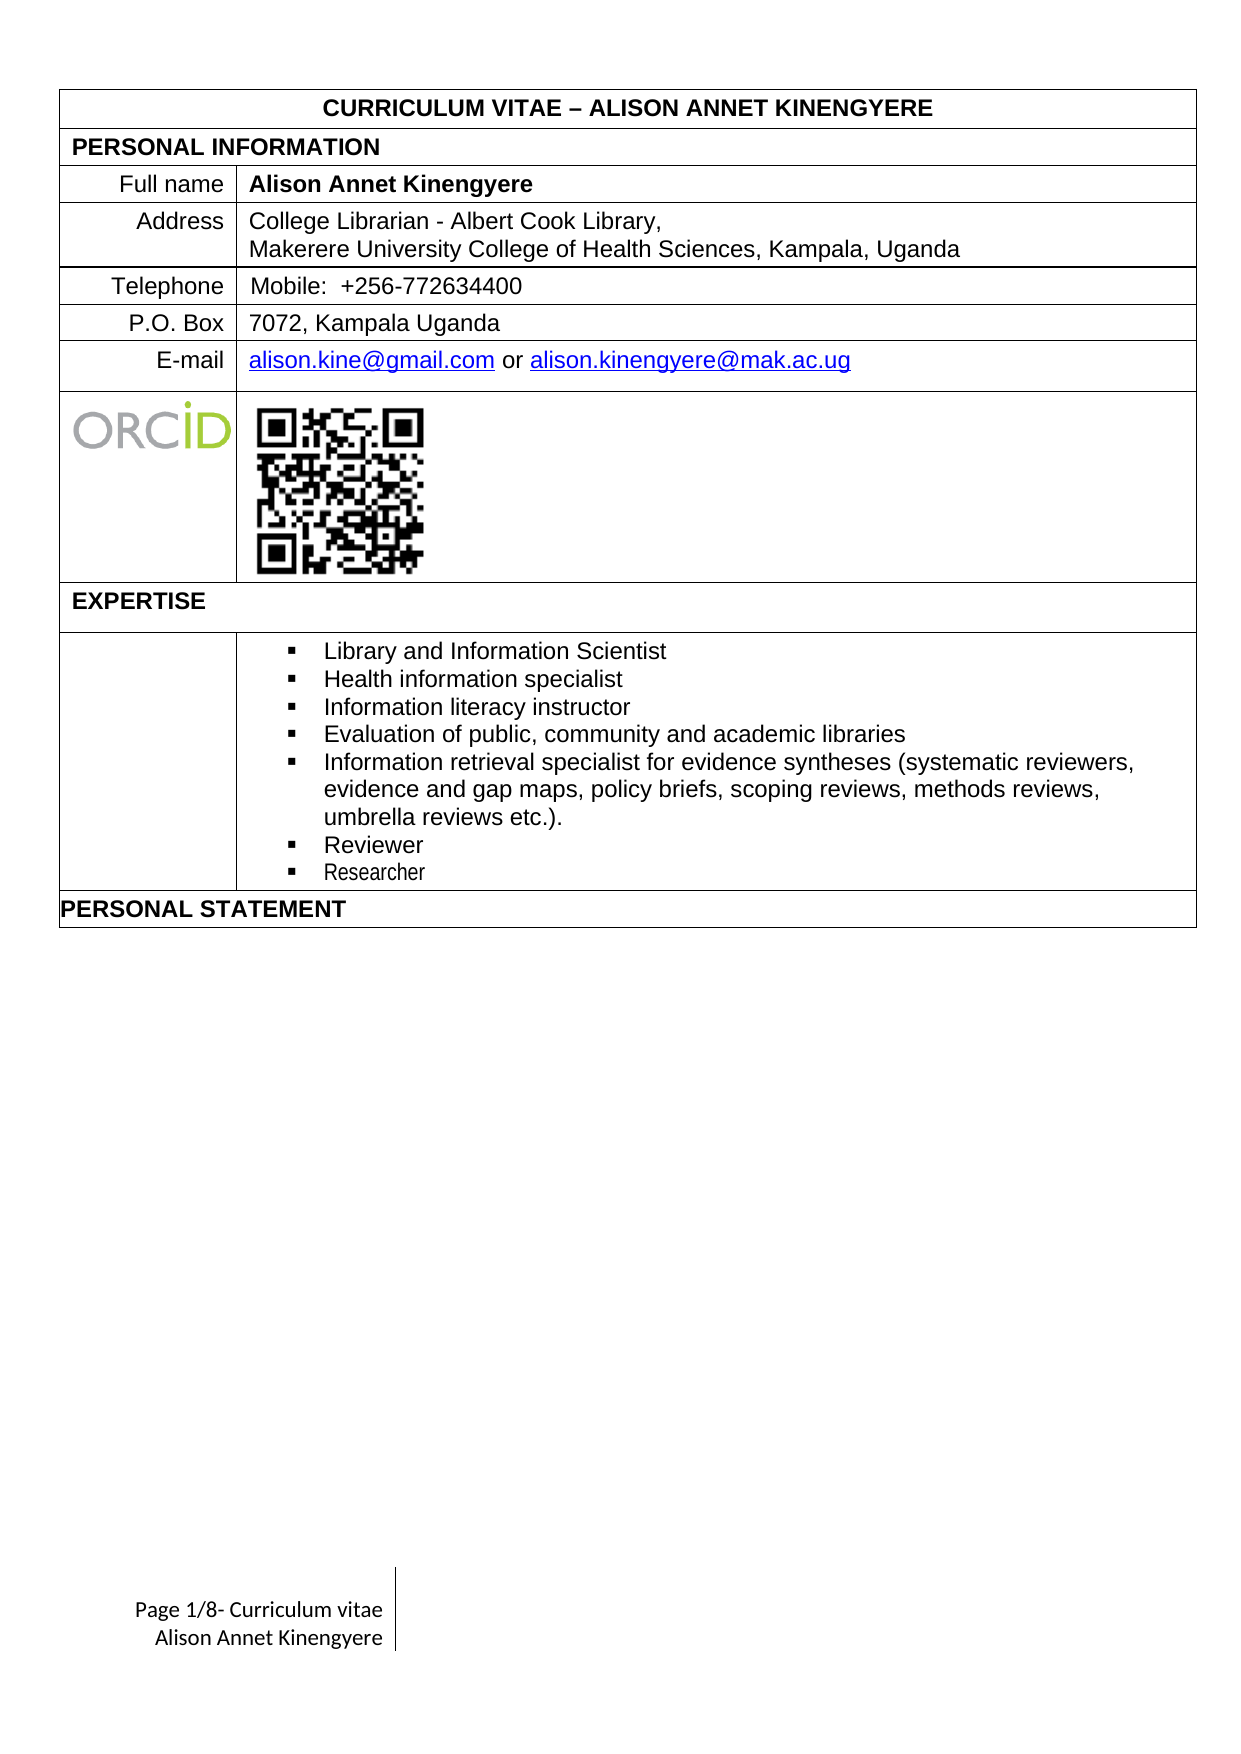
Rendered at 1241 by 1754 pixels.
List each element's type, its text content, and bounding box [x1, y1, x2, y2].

table_cell 7072, Kampala Uganda [237, 305, 1196, 340]
table_cell [60, 633, 236, 890]
table_cell P.O. Box [60, 305, 236, 340]
table_cell PERSONAL INFORMATION [60, 129, 1196, 165]
table_cell Library and Information Scientist Health information specialist Information literacy instructor Evaluation of public, community and academic libraries Information retrieval specialist for evidence syntheses (systematic reviewers, evidence and gap maps, policy briefs, scoping reviews, methods reviews, umbrella reviews etc.). Reviewer Researcher [237, 633, 1196, 890]
table_cell College Librarian - Albert Cook Library, Makerere University College of Health Sciences, Kampala, Uganda [237, 203, 1196, 266]
table_cell Alison Annet Kinengyere [237, 166, 1196, 202]
table_cell alison.kine@gmail.com or alison.kinengyere@mak.ac.ug [237, 341, 1196, 391]
table_cell [60, 392, 236, 582]
table_cell Telephone [60, 268, 236, 303]
table_cell EXPERTISE [60, 583, 1196, 632]
table_cell Address [60, 203, 236, 266]
table_cell Full name [60, 166, 236, 202]
table_header CURRICULUM VITAE – ALISON ANNET KINENGYERE [60, 90, 1196, 128]
table_cell PERSONAL STATEMENT [60, 891, 1196, 927]
table_cell Mobile: +256-772634400 [237, 268, 1196, 303]
table_cell [237, 392, 1196, 582]
table_cell E-mail [60, 341, 236, 391]
